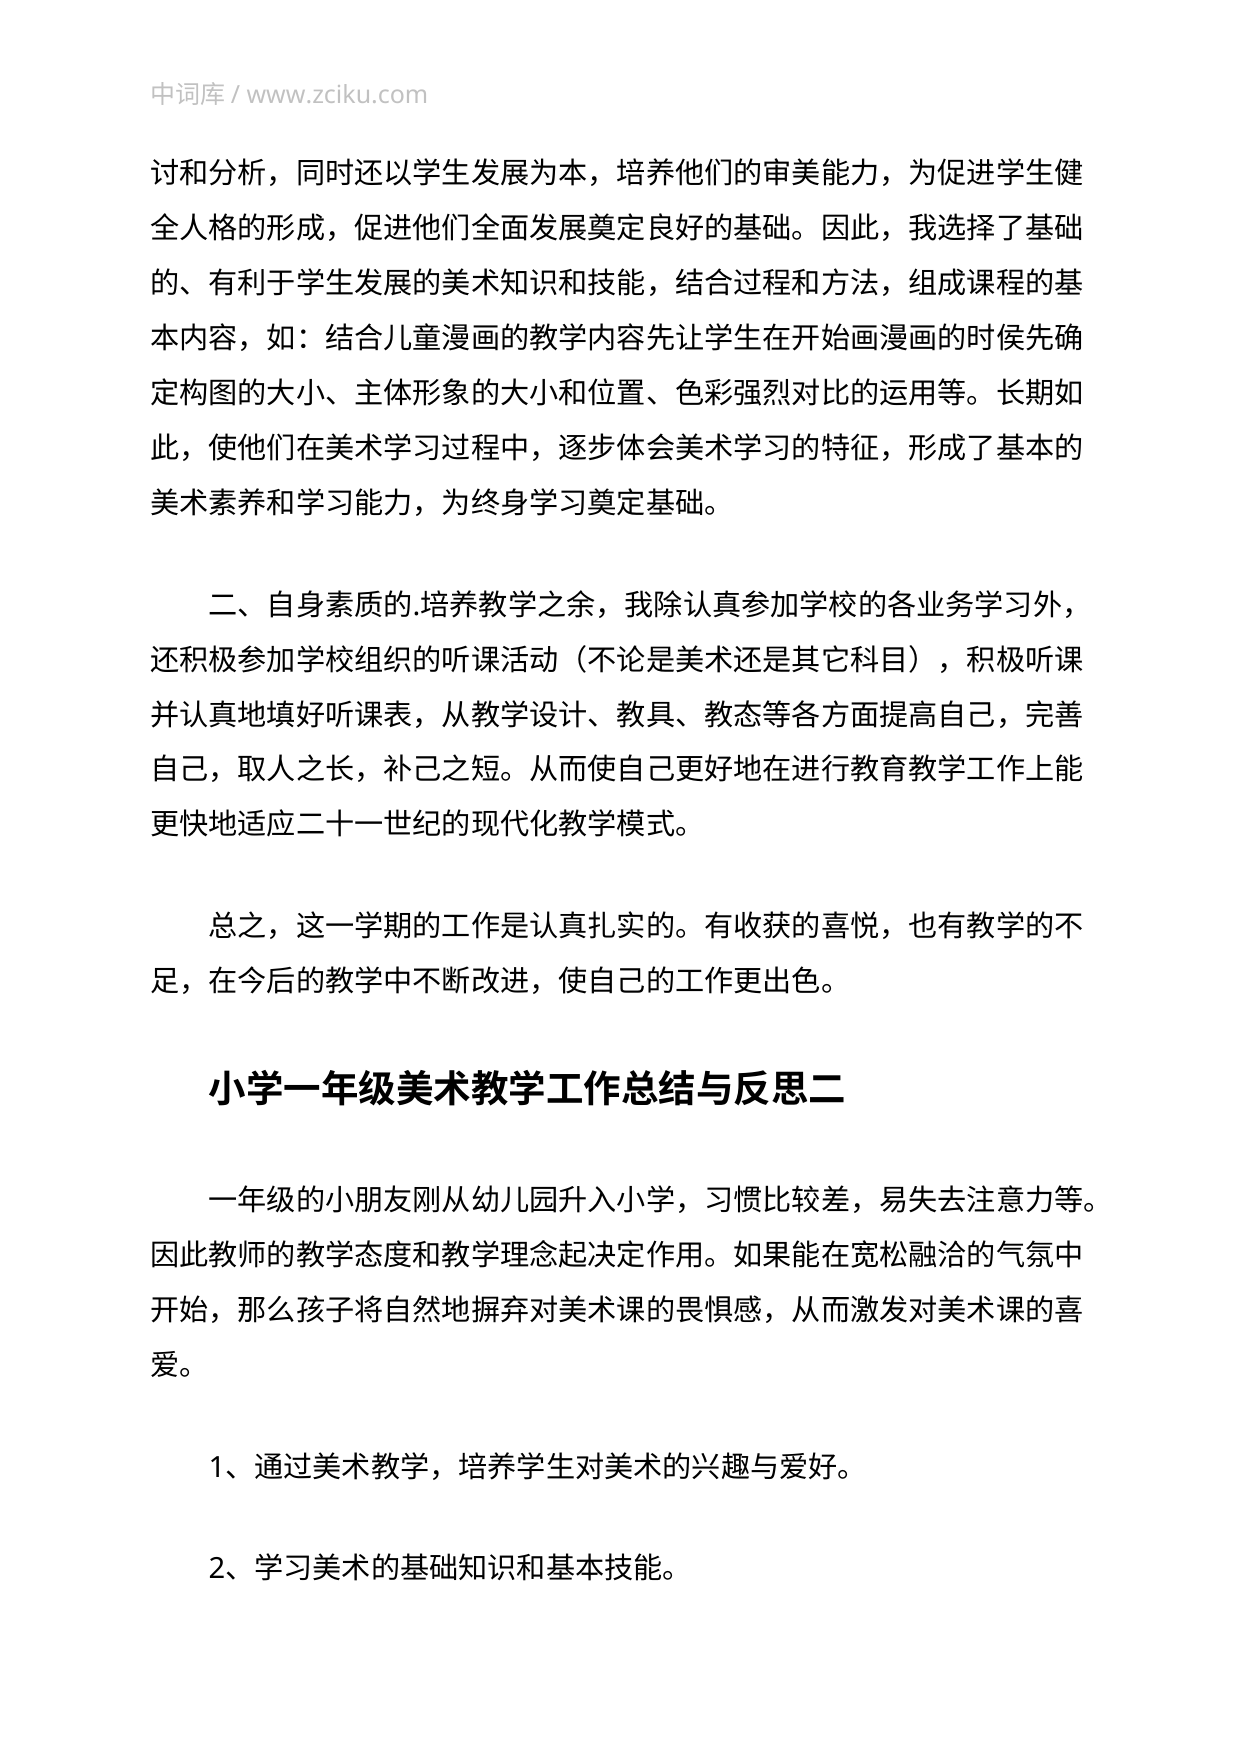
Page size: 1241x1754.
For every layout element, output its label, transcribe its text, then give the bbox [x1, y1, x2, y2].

text 小学一年级美术教学工作总结与反思二 [150, 1059, 1090, 1113]
text 2、学习美术的基础知识和基本技能。 [150, 1545, 1090, 1587]
text 总之，这一学期的工作是认真扎实的。有收获的喜悦，也有教学的不足，在今后的教学中不断改进，使自己的工作更出色。 [150, 903, 1090, 1000]
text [150, 150, 1090, 522]
text 1、通过美术教学，培养学生对美术的兴趣与爱好。 [150, 1443, 1090, 1486]
text 二、自身素质的.培养教学之余，我除认真参加学校的各业务学习外，还积极参加学校组织的听课活动（不论是美术还是其它科目），积极听课并认真地填好听课表，从教学设计、教具、教态等各方面提高自己，完善自己，取人之长，补己之短。从而使自己更好地在进行教育教学工作上能更快地适应二十一世纪的现代化教学模式。 [150, 581, 1090, 843]
text 一年级的小朋友刚从幼儿园升入小学，习惯比较差，易失去注意力等。因此教师的教学态度和教学理念起决定作用。如果能在宽松融洽的气氛中开始，那么孩子将自然地摒弃对美术课的畏惧感，从而激发对美术课的喜爱。 [150, 1177, 1090, 1384]
